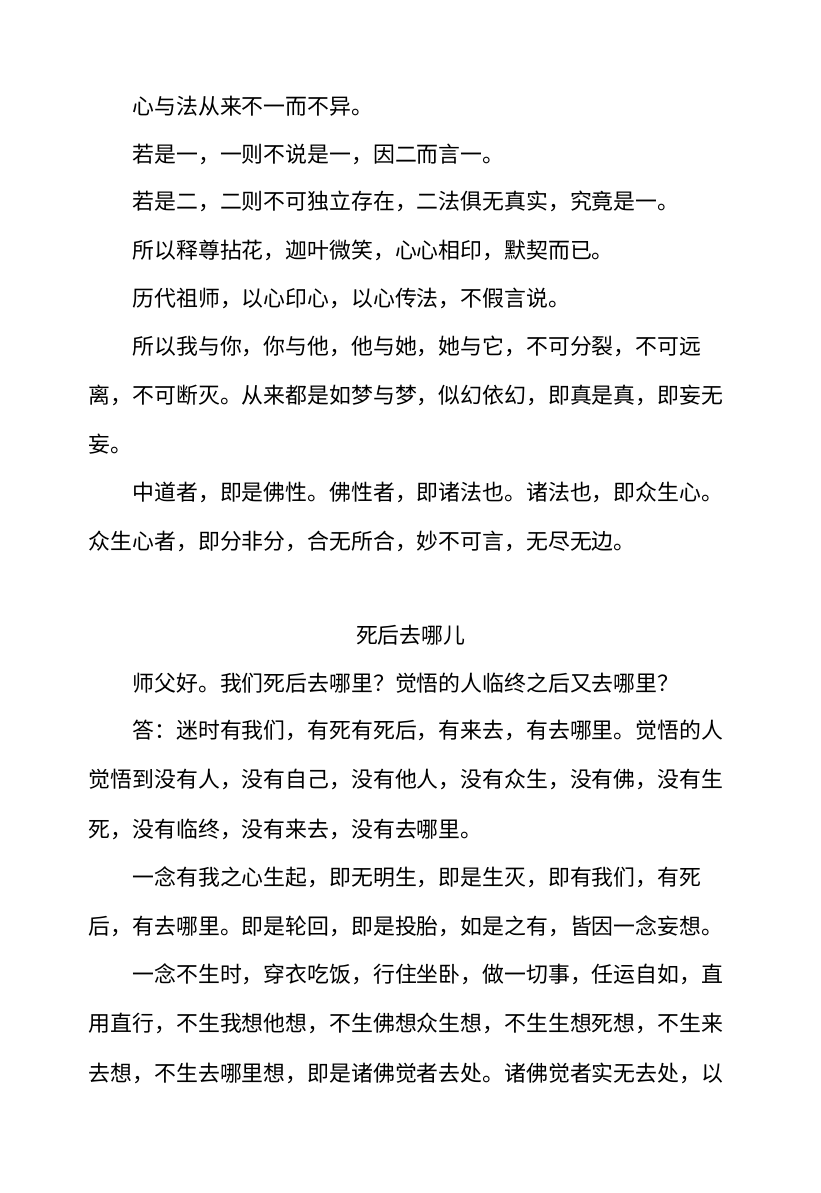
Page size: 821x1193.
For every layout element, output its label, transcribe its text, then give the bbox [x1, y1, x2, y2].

text 中道者，即是佛性。佛性者，即诸法也。诸法也，即众生心。众生心者，即分非分，合无所合，妙不可言，无尽无边。 [88, 475, 732, 557]
text 死后去哪儿 [88, 618, 732, 651]
text 答：迷时有我们，有死有死后，有来去，有去哪里。觉悟的人觉悟到没有人，没有自己，没有他人，没有众生，没有佛，没有生死，没有临终，没有来去，没有去哪里。 [88, 714, 732, 845]
text 师父好。我们死后去哪里？觉悟的人临终之后又去哪里？ [88, 666, 732, 699]
text 所以我与你，你与他，他与她，她与它，不可分裂，不可远离，不可断灭。从来都是如梦与梦，似幻依幻，即真是真，即妄无妄。 [88, 329, 732, 460]
text 历代祖师，以心印心，以心传法，不假言说。 [88, 281, 732, 313]
text 若是一，一则不说是一，因二而言一。 [88, 137, 732, 170]
text 一念有我之心生起，即无明生，即是生灭，即有我们，有死后，有去哪里。即是轮回，即是投胎，如是之有，皆因一念妄想。 [88, 860, 732, 941]
text 所以释尊拈花，迦叶微笑，心心相印，默契而已。 [88, 232, 732, 265]
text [88, 957, 732, 1088]
text 心与法从来不一而不异。 [88, 89, 732, 122]
text 若是二，二则不可独立存在，二法俱无真实，究竟是一。 [88, 185, 732, 217]
